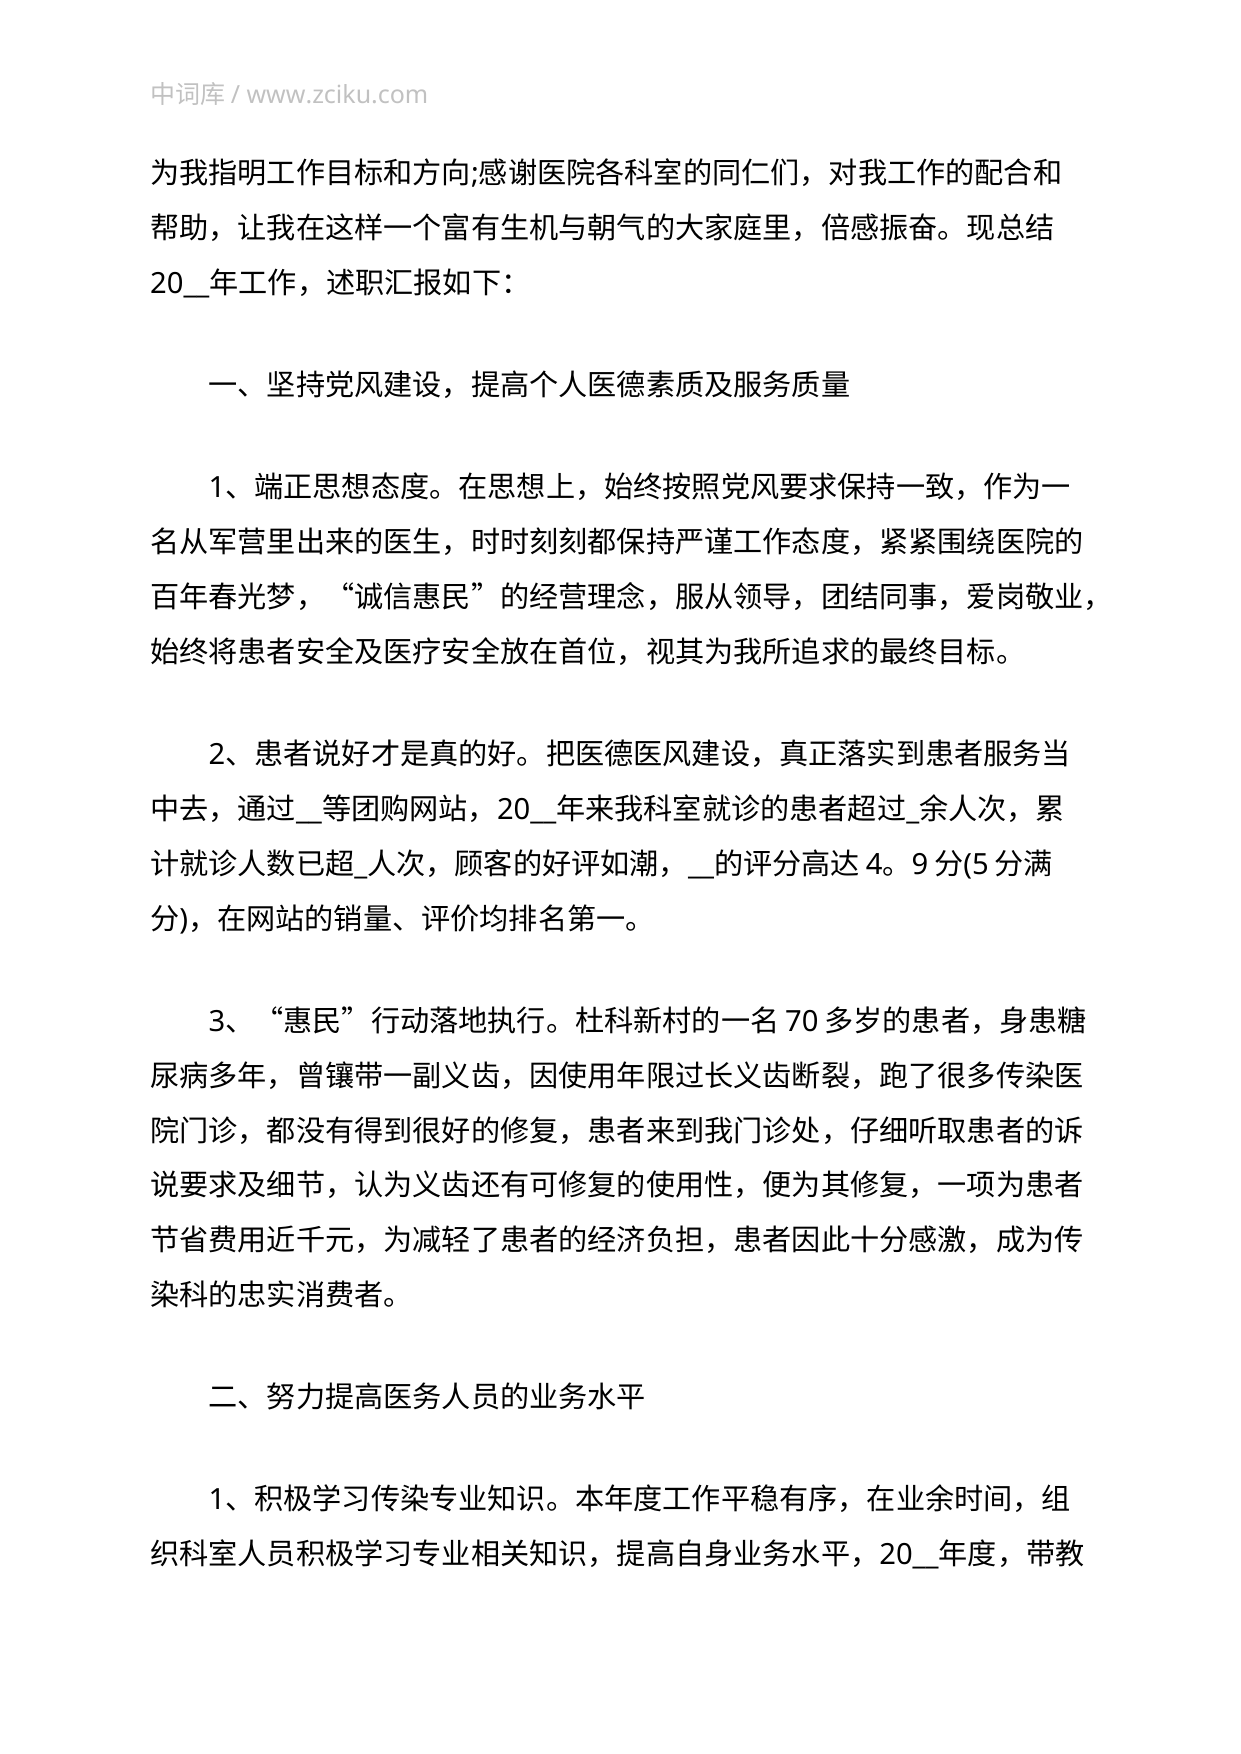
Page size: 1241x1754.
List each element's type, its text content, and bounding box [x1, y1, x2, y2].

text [150, 1475, 1090, 1573]
text 2、患者说好才是真的好。把医德医风建设，真正落实到患者服务当中去，通过__等团购网站，20__年来我科室就诊的患者超过_余人次，累计就诊人数已超_人次，顾客的好评如潮，__的评分高达4。9分(5分满分)，在网站的销量、评价均排名第一。 [150, 730, 1090, 938]
text 1、端正思想态度。在思想上，始终按照党风要求保持一致，作为一名从军营里出来的医生，时时刻刻都保持严谨工作态度，紧紧围绕医院的百年春光梦，“诚信惠民”的经营理念，服从领导，团结同事，爱岗敬业，始终将患者安全及医疗安全放在首位，视其为我所追求的最终目标。 [150, 464, 1090, 671]
text 一、坚持党风建设，提高个人医德素质及服务质量 [150, 362, 1090, 404]
text 3、“惠民”行动落地执行。杜科新村的一名70多岁的患者，身患糖尿病多年，曾镶带一副义齿，因使用年限过长义齿断裂，跑了很多传染医院门诊，都没有得到很好的修复，患者来到我门诊处，仔细听取患者的诉说要求及细节，认为义齿还有可修复的使用性，便为其修复，一项为患者节省费用近千元，为减轻了患者的经济负担，患者因此十分感激，成为传染科的忠实消费者。 [150, 997, 1090, 1314]
text 二、努力提高医务人员的业务水平 [150, 1373, 1090, 1416]
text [150, 150, 1090, 302]
